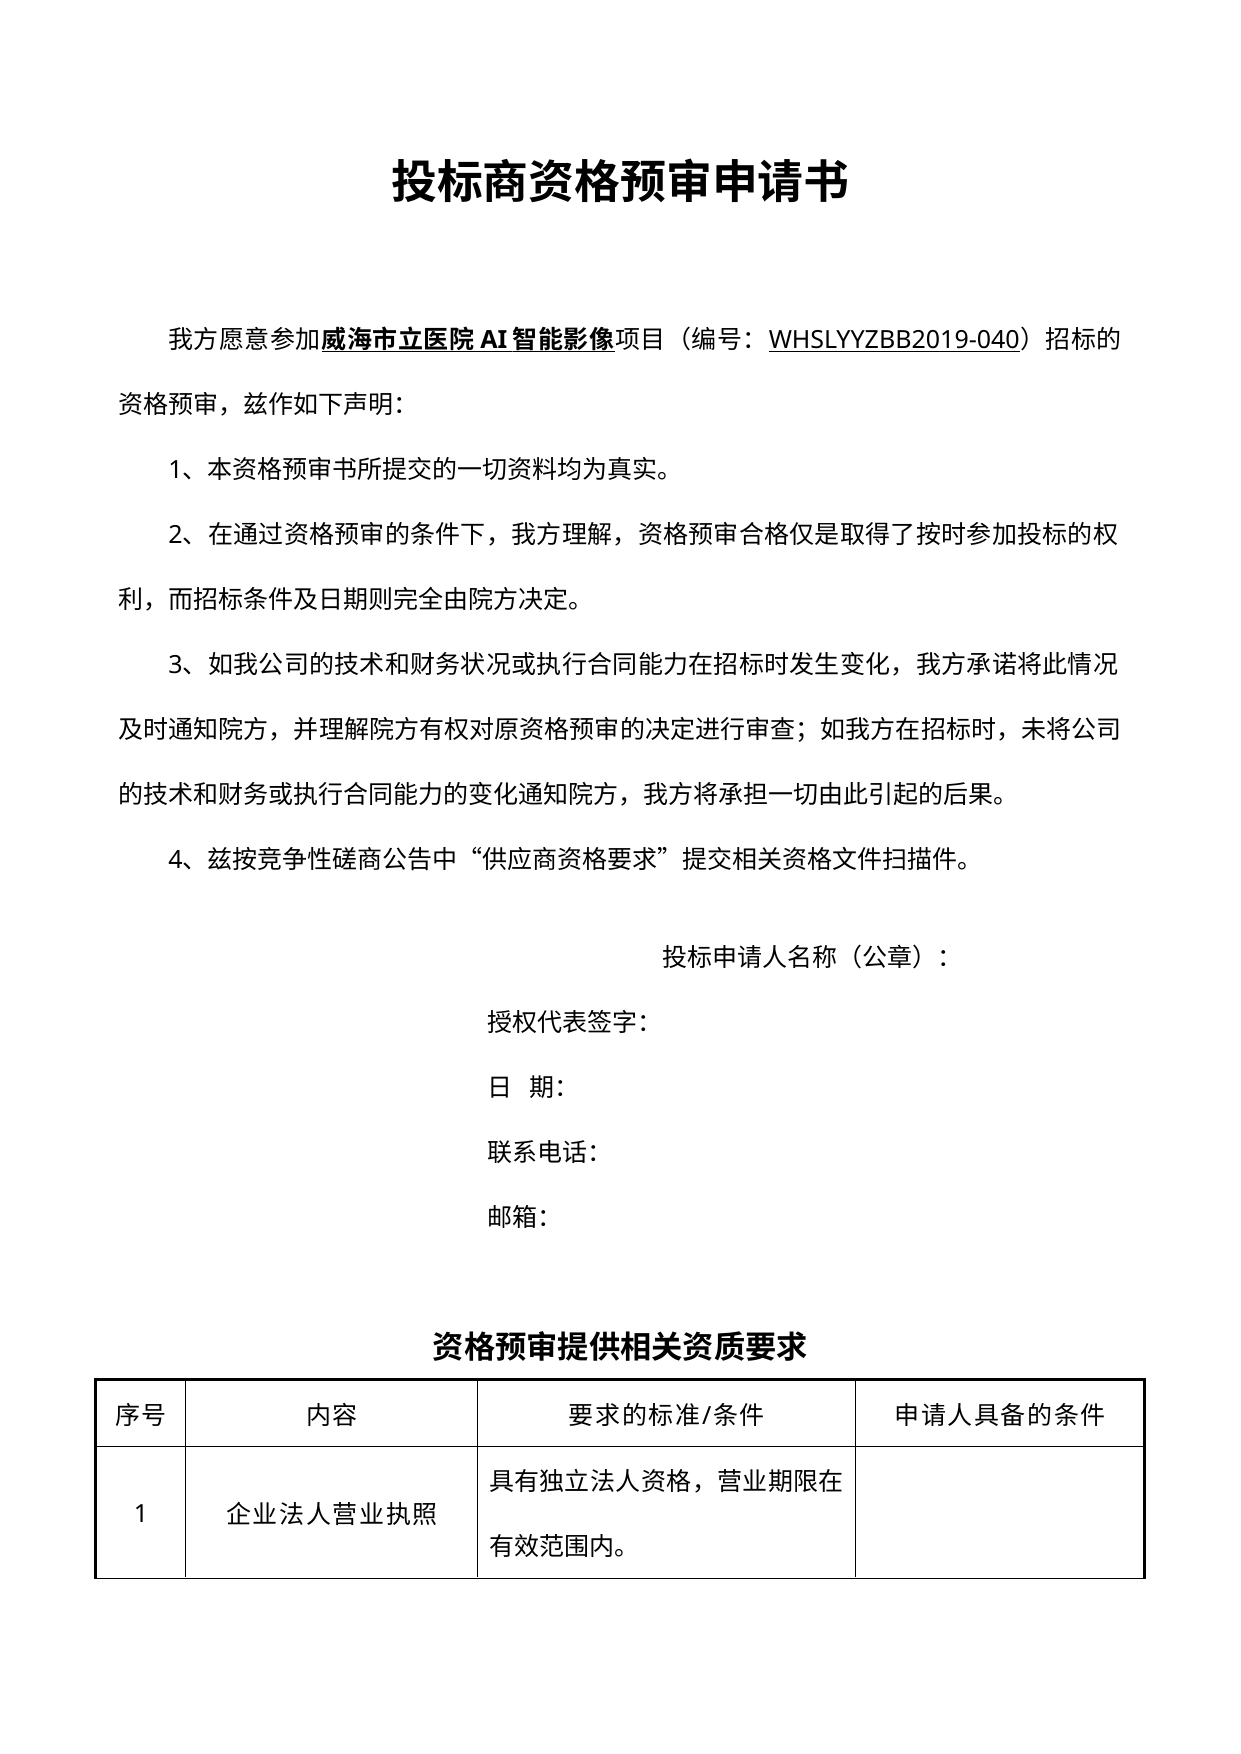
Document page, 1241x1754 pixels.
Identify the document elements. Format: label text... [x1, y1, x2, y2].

text 我方愿意参加威海市立医院AI智能影像项目（编号：WHSLYYZBB2019-040）招标的资格预审，兹作如下声明： [118, 305, 1122, 435]
table_header 要求的标准/条件 [478, 1381, 855, 1446]
table_header 申请人具备的条件 [856, 1381, 1143, 1446]
table_header 序号 [97, 1381, 185, 1446]
text 投标申请人名称（公章）： [249, 923, 1122, 988]
text 4、兹按竞争性磋商公告中“供应商资格要求”提交相关资格文件扫描件。 [118, 825, 1122, 890]
table_cell 1 [97, 1447, 185, 1577]
text 1、本资格预审书所提交的一切资料均为真实。 [118, 435, 1122, 500]
table_cell [856, 1447, 1143, 1577]
table_header 内容 [186, 1381, 477, 1446]
text 投标商资格预审申请书 [118, 129, 1122, 227]
text 邮箱： [249, 1183, 1122, 1248]
text 资格预审提供相关资质要求 [118, 1313, 1122, 1378]
text 3、如我公司的技术和财务状况或执行合同能力在招标时发生变化，我方承诺将此情况及时通知院方，并理解院方有权对原资格预审的决定进行审查；如我方在招标时，未将公司的技术和财务或执行合同能力的变化通知院方，我方将承担一切由此引起的后果。 [118, 630, 1122, 825]
text 联系电话： [249, 1118, 1122, 1183]
text 2、在通过资格预审的条件下，我方理解，资格预审合格仅是取得了按时参加投标的权利，而招标条件及日期则完全由院方决定。 [118, 500, 1122, 630]
table_cell 企业法人营业执照 [186, 1447, 477, 1577]
text 授权代表签字： [249, 988, 1122, 1053]
table_cell 具有独立法人资格，营业期限在有效范围内。 [478, 1447, 855, 1577]
text 日 期： [249, 1053, 1122, 1118]
